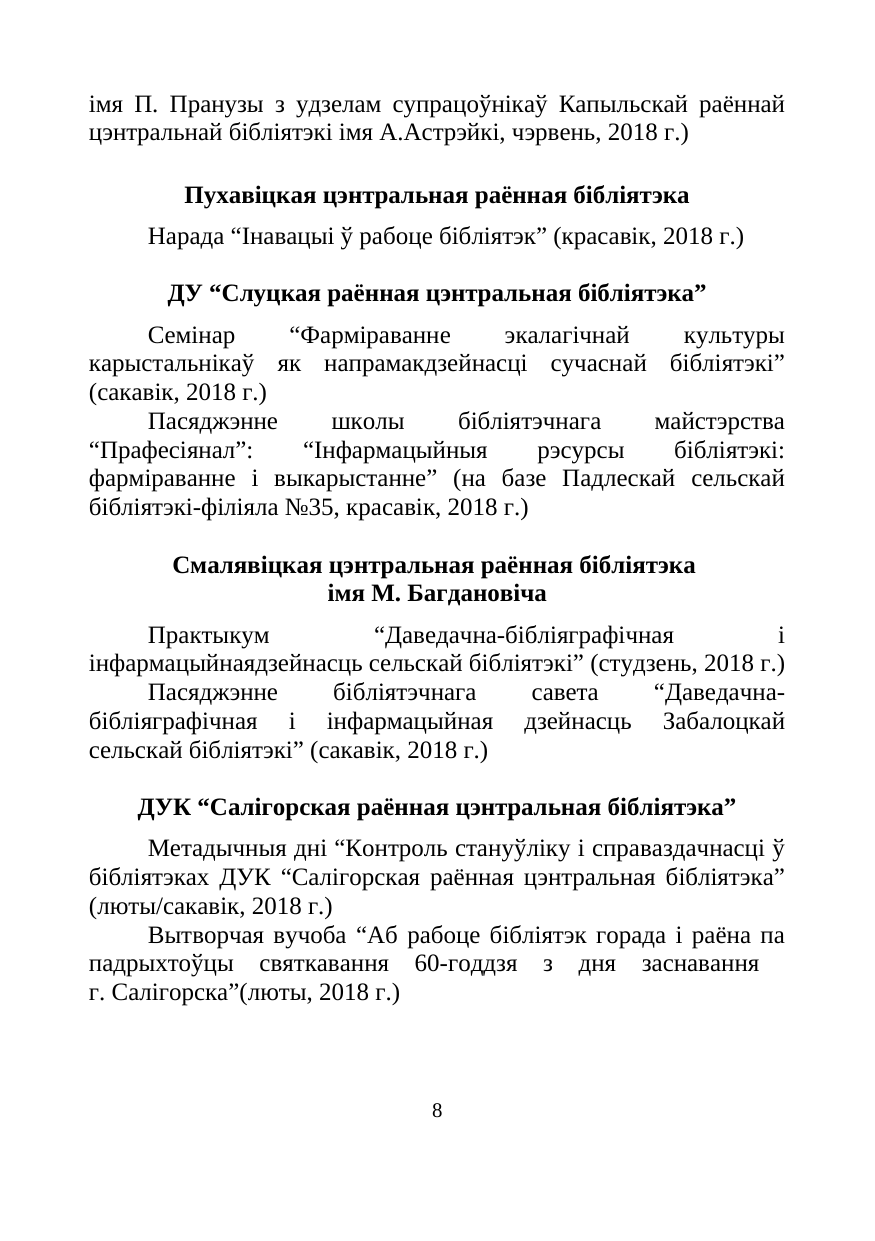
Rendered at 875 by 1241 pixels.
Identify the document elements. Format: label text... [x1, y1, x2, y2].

text ДУ “Слуцкая раённая цэнтральная бібліятэка” [89, 278, 785, 307]
text Вытворчая вучоба “Аб рабоце бібліятэк горада і раёна па падрыхтоўцы святкавання 60-годдзя з дня заснавання г. Салігорска”(люты, 2018 г.) [89, 920, 785, 1006]
text Пухавіцкая цэнтральная раённая бібліятэка [89, 180, 785, 208]
text Пасяджэнне школы бібліятэчнага майстэрства “Прафесіянал”: “Інфармацыйныя рэсурсы бібліятэкі: фарміраванне і выкарыстанне” (на базе Падлескай сельскай бібліятэкі-філіяла №35, красавік, 2018 г.) [89, 406, 785, 521]
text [89, 89, 785, 146]
text Семінар “Фарміраванне экалагічнай культуры карыстальнікаў як напрамакдзейнасці сучаснай бібліятэкі” (сакавік, 2018 г.) [89, 320, 785, 406]
text ДУК “Салігорская раённая цэнтральная бібліятэка” [89, 792, 785, 821]
text Метадычныя дні “Контроль стануўліку і справаздачнасці ў бібліятэках ДУК “Салігорская раённая цэнтральная бібліятэка” (люты/сакавік, 2018 г.) [89, 833, 785, 920]
text Смалявіцкая цэнтральная раённая бібліятэка імя М. Багдановіча [89, 550, 785, 607]
text Практыкум “Даведачна-бібліяграфічная і інфармацыйнаядзейнасць сельскай бібліятэкі” (студзень, 2018 г.) [89, 620, 785, 677]
text Пасяджэнне бібліятэчнага савета “Даведачна-бібліяграфічная і інфармацыйная дзейнасць Забалоцкай сельскай бібліятэкі” (сакавік, 2018 г.) [89, 677, 785, 763]
text Нарада “Інавацыі ў рабоце бібліятэк” (красавік, 2018 г.) [89, 221, 785, 250]
